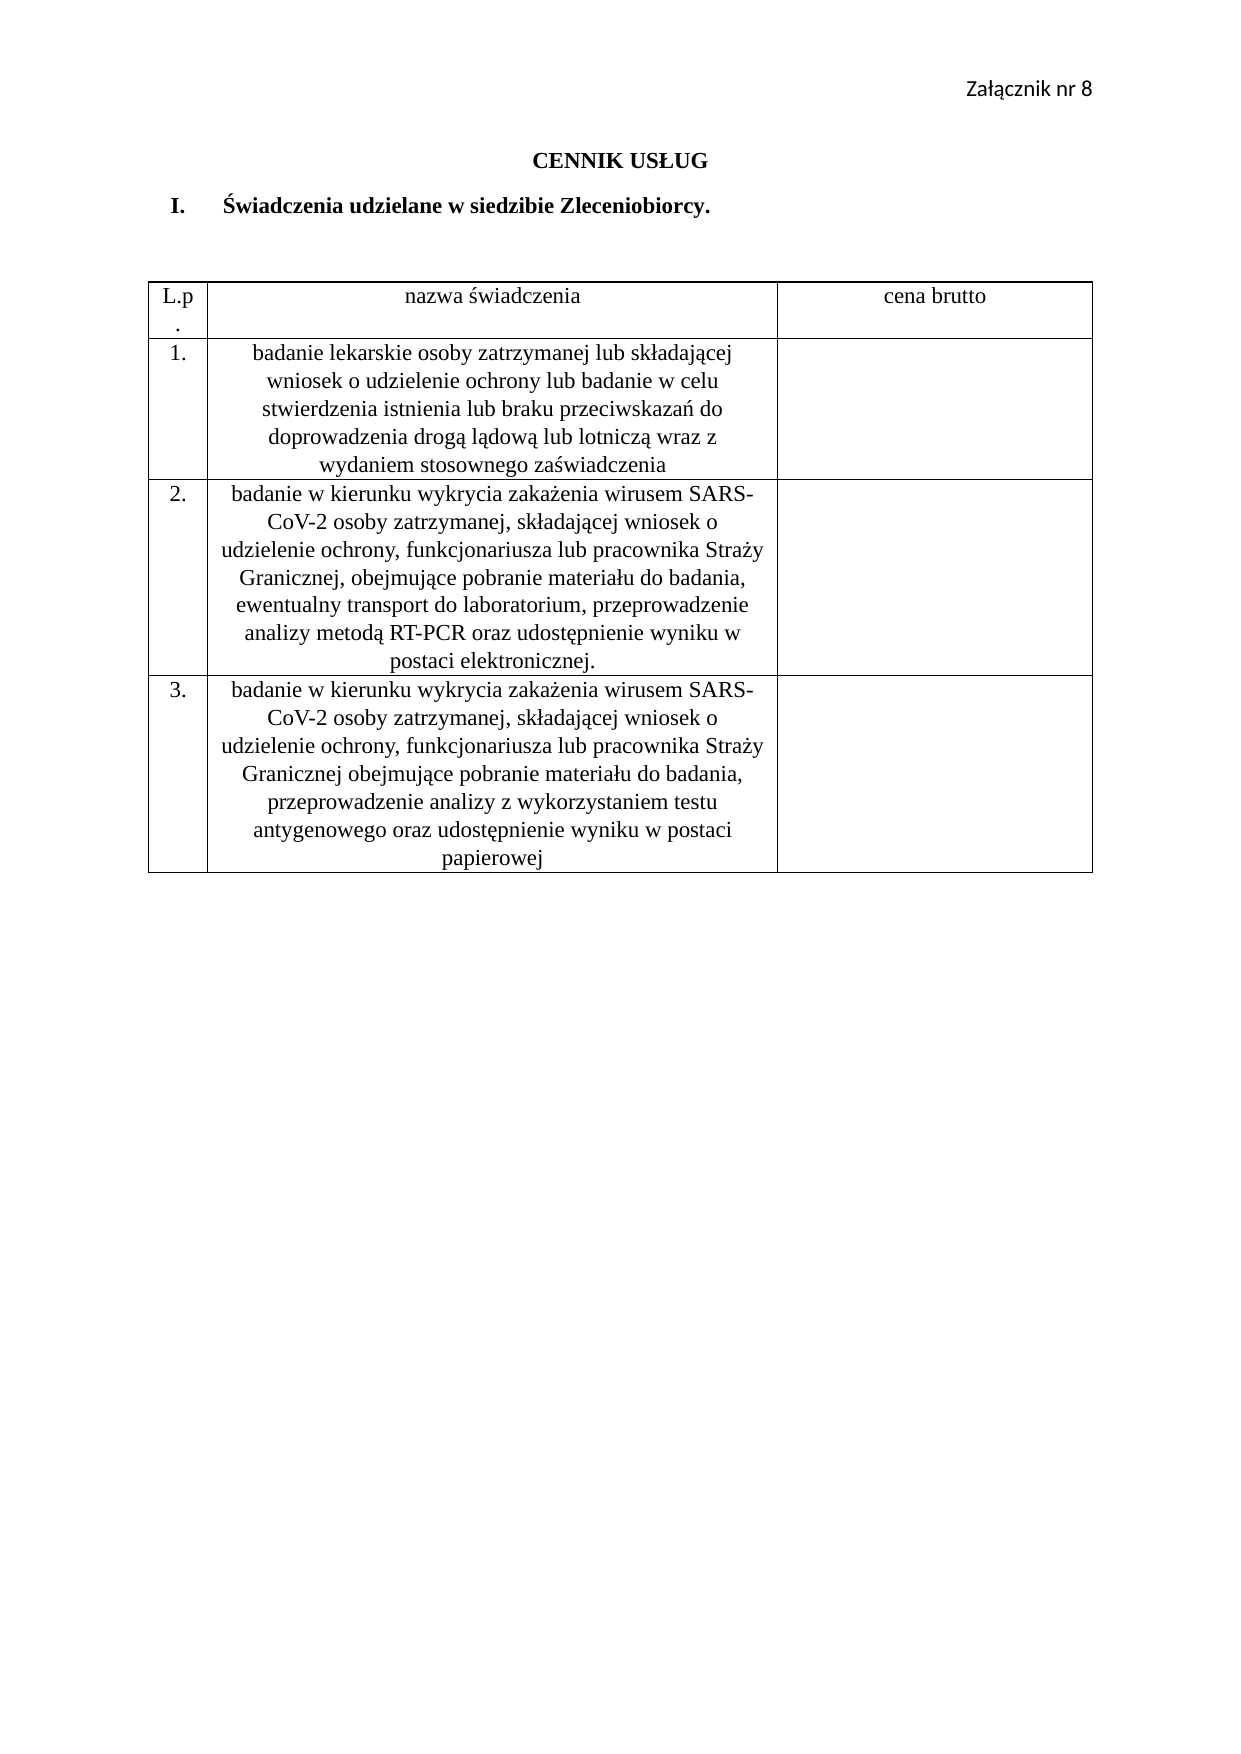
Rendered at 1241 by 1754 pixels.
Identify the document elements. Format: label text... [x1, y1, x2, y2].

table_cell 1. [149, 339, 207, 479]
table_cell badanie lekarskie osoby zatrzymanej lub składającej wniosek o udzielenie ochrony lub badanie w celu stwierdzenia istnienia lub braku przeciwskazań do doprowadzenia drogą lądową lub lotniczą wraz z wydaniem stosownego zaświadczenia [208, 339, 777, 479]
table_header L.p. [149, 283, 207, 338]
text CENNIK USŁUG [148, 148, 1093, 174]
table_cell [778, 676, 1092, 872]
table_header cena brutto [778, 283, 1092, 338]
table_cell 3. [149, 676, 207, 872]
table_cell [778, 339, 1092, 479]
table_header nazwa świadczenia [208, 283, 777, 338]
table_cell badanie w kierunku wykrycia zakażenia wirusem SARS-CoV-2 osoby zatrzymanej, składającej wniosek o udzielenie ochrony, funkcjonariusza lub pracownika Straży Granicznej obejmujące pobranie materiału do badania, przeprowadzenie analizy z wykorzystaniem testu antygenowego oraz udostępnienie wyniku w postaci papierowej [208, 676, 777, 872]
table_cell [778, 480, 1092, 675]
table_cell badanie w kierunku wykrycia zakażenia wirusem SARS-CoV-2 osoby zatrzymanej, składającej wniosek o udzielenie ochrony, funkcjonariusza lub pracownika Straży Granicznej, obejmujące pobranie materiału do badania, ewentualny transport do laboratorium, przeprowadzenie analizy metodą RT-PCR oraz udostępnienie wyniku w postaci elektronicznej. [208, 480, 777, 675]
table_cell 2. [149, 480, 207, 675]
list Świadczenia udzielane w siedzibie Zleceniobiorcy. [185, 192, 1093, 218]
